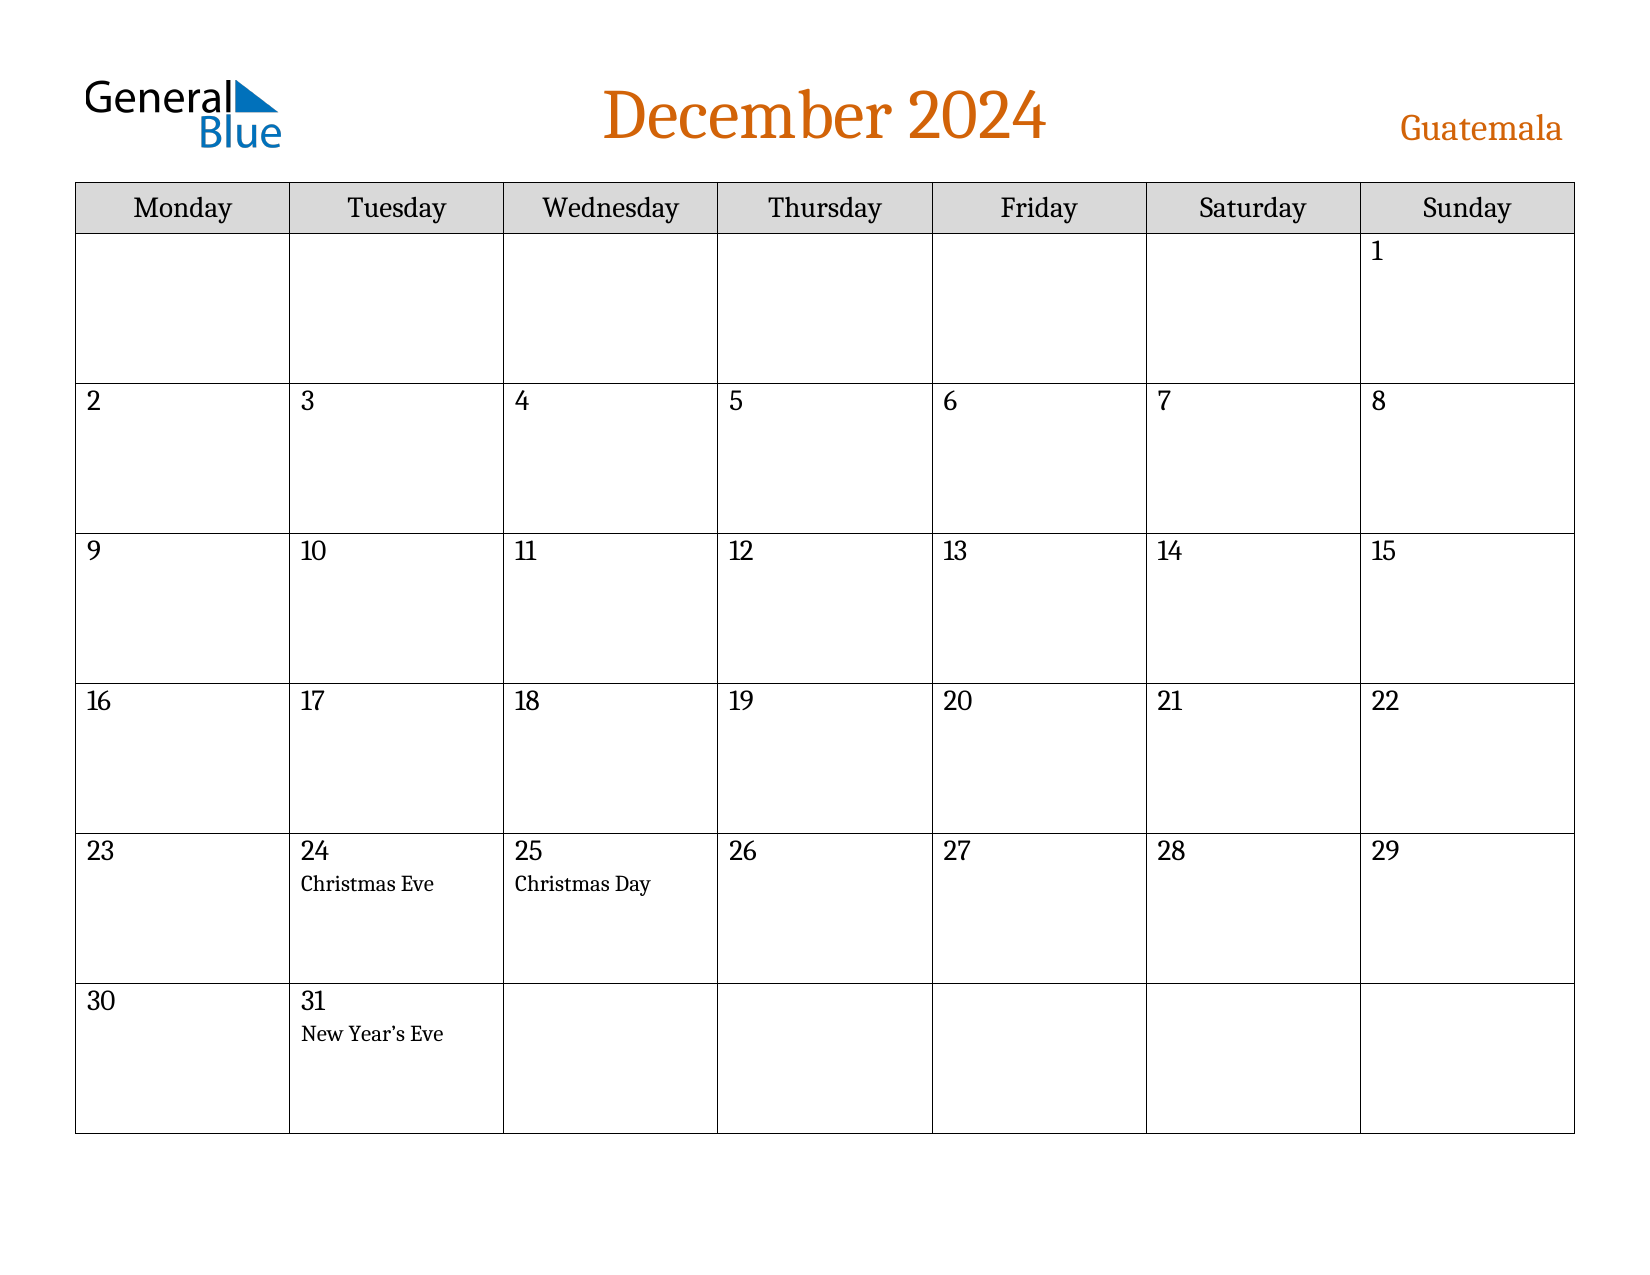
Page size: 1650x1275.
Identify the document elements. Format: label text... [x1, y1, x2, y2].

table_cell 18 [504, 684, 717, 720]
table_cell [504, 720, 717, 833]
table_cell Sunday [1361, 183, 1574, 233]
table_cell [76, 870, 289, 983]
table_cell [933, 720, 1146, 833]
table_cell 21 [1147, 684, 1360, 720]
table_cell 10 [290, 534, 503, 570]
picture [86, 80, 281, 148]
table_cell [1147, 234, 1360, 270]
table_cell [504, 1020, 717, 1133]
table_cell 7 [1147, 384, 1360, 420]
table_cell 1 [1361, 234, 1574, 270]
table_cell 25 [504, 834, 717, 870]
table_cell [718, 270, 932, 383]
table_cell 15 [1361, 534, 1574, 570]
table_cell [290, 420, 503, 533]
table_cell [76, 234, 289, 270]
table_cell [1147, 270, 1360, 383]
table_cell [933, 1020, 1146, 1133]
table_cell [933, 870, 1146, 983]
table_cell 17 [290, 684, 503, 720]
table_cell [718, 420, 932, 533]
table_cell 24 [290, 834, 503, 870]
table_cell 6 [933, 384, 1146, 420]
table_cell 8 [1361, 384, 1574, 420]
table_cell [76, 720, 289, 833]
table_cell 28 [1147, 834, 1360, 870]
table_cell Saturday [1147, 183, 1360, 233]
table_cell [504, 420, 717, 533]
table_cell [933, 270, 1146, 383]
table_cell [718, 1020, 932, 1133]
table_cell 29 [1361, 834, 1574, 870]
table_cell [718, 234, 932, 270]
table_cell [76, 570, 289, 683]
table_cell 27 [933, 834, 1146, 870]
table_cell [1361, 570, 1574, 683]
table_cell [76, 1020, 289, 1133]
table_cell 23 [76, 834, 289, 870]
table_cell Tuesday [290, 183, 503, 233]
table_cell [1361, 270, 1574, 383]
table_cell [1147, 720, 1360, 833]
table_cell [1147, 570, 1360, 683]
table_cell [1147, 870, 1360, 983]
table_header December 2024 [504, 75, 1146, 182]
table_cell [1147, 984, 1360, 1020]
table_cell Friday [933, 183, 1146, 233]
table_cell [933, 234, 1146, 270]
table_cell 11 [504, 534, 717, 570]
table_cell Christmas Day [504, 870, 717, 983]
table_cell [504, 984, 717, 1020]
table_cell [933, 984, 1146, 1020]
table_header Guatemala [1146, 75, 1574, 182]
table_cell [1361, 720, 1574, 833]
table_cell 12 [718, 534, 932, 570]
table_cell [718, 570, 932, 683]
table_cell Christmas Eve [290, 870, 503, 983]
table_cell [504, 234, 717, 270]
table_cell 14 [1147, 534, 1360, 570]
table_cell [718, 720, 932, 833]
table_cell Wednesday [504, 183, 717, 233]
table_cell [1147, 420, 1360, 533]
table_cell [718, 870, 932, 983]
table_cell [290, 720, 503, 833]
table_cell [1361, 984, 1574, 1020]
table_cell 19 [718, 684, 932, 720]
table_cell [76, 270, 289, 383]
table_cell 22 [1361, 684, 1574, 720]
table_cell 31 [290, 984, 503, 1020]
table_cell [504, 570, 717, 683]
table_cell 2 [76, 384, 289, 420]
table_cell [718, 984, 932, 1020]
table_cell 3 [290, 384, 503, 420]
table_cell [1147, 1020, 1360, 1133]
table_cell 30 [76, 984, 289, 1020]
table_cell 20 [933, 684, 1146, 720]
table_header [76, 75, 503, 182]
table_cell Thursday [718, 183, 932, 233]
table_cell [1361, 420, 1574, 533]
table_cell Monday [76, 183, 289, 233]
table_cell [933, 420, 1146, 533]
table_cell 4 [504, 384, 717, 420]
table_cell [933, 570, 1146, 683]
table_cell [290, 270, 503, 383]
table_cell [76, 420, 289, 533]
table_cell [504, 270, 717, 383]
table_cell [1361, 1020, 1574, 1133]
table_cell 13 [933, 534, 1146, 570]
table_cell 5 [718, 384, 932, 420]
table_cell [1361, 870, 1574, 983]
table_cell 9 [76, 534, 289, 570]
table_cell New Year’s Eve [290, 1020, 503, 1133]
table_cell [290, 234, 503, 270]
table_cell [290, 570, 503, 683]
table_cell 26 [718, 834, 932, 870]
table_cell 16 [76, 684, 289, 720]
